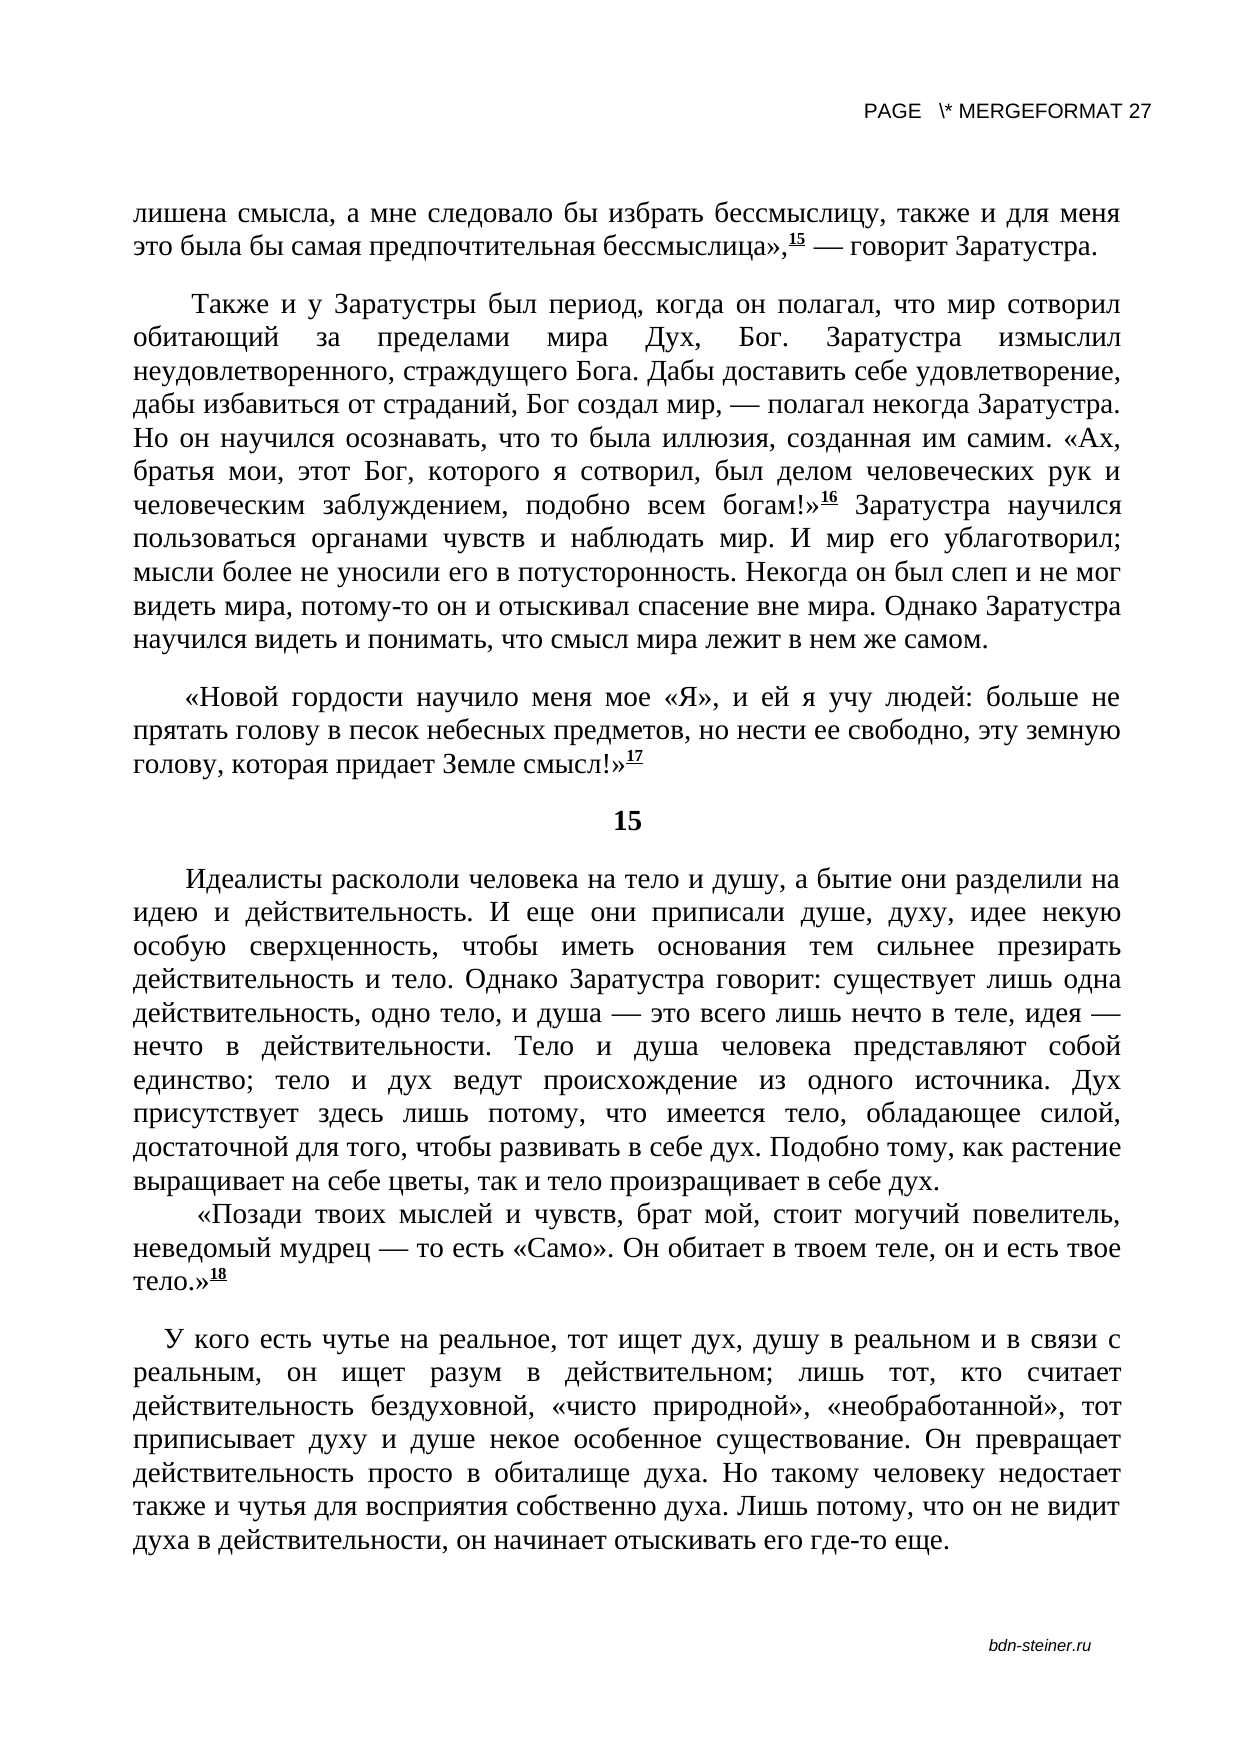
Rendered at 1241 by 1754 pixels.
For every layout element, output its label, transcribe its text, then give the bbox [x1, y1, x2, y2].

text Идеалисты раскололи человека на тело и душу, а бытие они разделили на идею и действительность. И еще они приписали душе, духу, идее некую особую сверхценность, чтобы иметь основания тем сильнее презирать действительность и тело. Однако Заратустра говорит: существует лишь одна действительность, одно тело, и душа — это всего лишь нечто в теле, идея — нечто в действительности. Тело и душа человека представляют собой единство; тело и дух ведут происхождение из одного источника. Дух присутствует здесь лишь потому, что имеется тело, обладающее силой, достаточной для того, чтобы развивать в себе дух. Подобно тому, как растение выращивает на себе цветы, так и тело произращивает в себе дух. [133, 861, 1122, 1196]
text «Позади твоих мыслей и чувств, брат мой, стоит могучий повелитель, неведомый мудрец — то есть «Само». Он обитает в твоем теле, он и есть твое тело.»18 [133, 1196, 1122, 1297]
text Также и у Заратустры был период, когда он полагал, что мир сотворил обитающий за пределами мира Дух, Бог. Заратустра измыслил неудовлетворенного, страждущего Бога. Дабы доставить себе удовлетворение, дабы избавиться от страданий, Бог создал мир, — полагал некогда Заратустра. Но он научился осознавать, что то была иллюзия, созданная им самим. «Ах, братья мои, этот Бог, которого я сотворил, был делом человеческих рук и человеческим заблуждением, подобно всем богам!»16 Заратустра научился пользоваться органами чувств и наблюдать мир. И мир его ублаготворил; мысли более не уносили его в потусторонность. Некогда он был слеп и не мог видеть мира, потому-то он и отыскивал спасение вне мира. Однако Заратустра научился видеть и понимать, что смысл мира лежит в нем же самом. [133, 286, 1122, 655]
text У кого есть чутье на реальное, тот ищет дух, душу в реальном и в связи с реальным, он ищет разум в действительном; лишь тот, кто считает действительность бездуховной, «чисто природной», «необработанной», тот приписывает духу и душе некое особенное существование. Он превращает действительность просто в обиталище духа. Но такому человеку недостает также и чутья для восприятия собственно духа. Лишь потому, что он не видит духа в действительности, он начинает отыскивать его где-то еще. [133, 1321, 1122, 1556]
text «Новой гордости научило меня мое «Я», и ей я учу людей: больше не прятать голову в песок небесных предметов, но нести ее свободно, эту земную голову, которая придает Земле смысл!»17 [133, 679, 1122, 779]
text 15 [133, 803, 1122, 837]
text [133, 195, 1122, 262]
